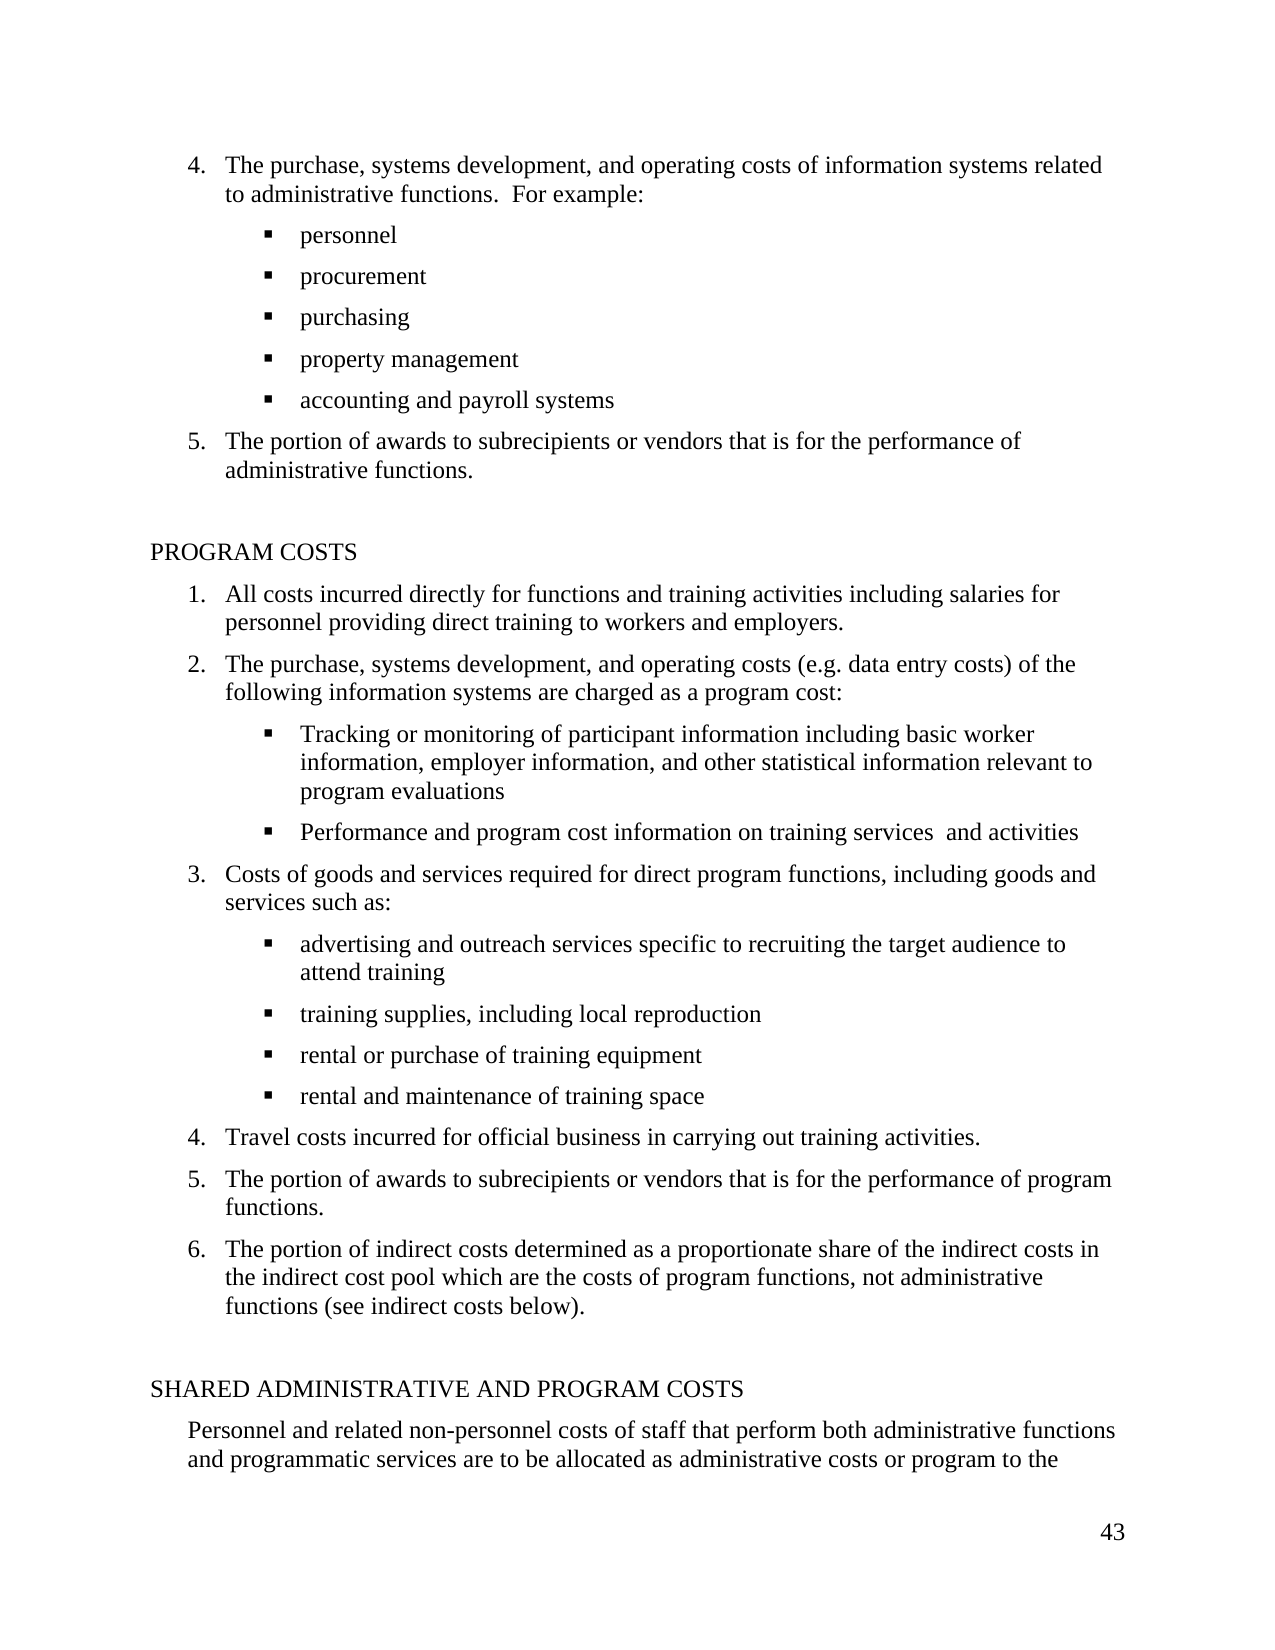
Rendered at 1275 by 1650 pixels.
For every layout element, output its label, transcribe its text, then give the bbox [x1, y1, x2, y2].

text SHARED ADMINISTRATIVE AND PROGRAM COSTS [150, 1374, 1125, 1402]
list property management [262, 344, 1125, 372]
list The portion of awards to subrecipients or vendors that is for the performance of administrative functions. [187, 426, 1125, 484]
list rental and maintenance of training space [262, 1081, 1125, 1110]
list Travel costs incurred for official business in carrying out training activities. [187, 1122, 1125, 1151]
text PROGRAM COSTS [150, 537, 1125, 566]
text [187, 1415, 1125, 1472]
list The purchase, systems development, and operating costs (e.g. data entry costs) of the following information systems are charged as a program cost: [187, 649, 1125, 706]
list training supplies, including local reproduction [262, 999, 1125, 1027]
list personnel [262, 220, 1125, 249]
list Tracking or monitoring of participant information including basic worker information, employer information, and other statistical information relevant to program evaluations [262, 719, 1125, 805]
list rental or purchase of training equipment [262, 1040, 1125, 1069]
list The purchase, systems development, and operating costs of information systems related to administrative functions. For example: [187, 150, 1125, 207]
list accounting and payroll systems [262, 385, 1125, 414]
list Costs of goods and services required for direct program functions, including goods and services such as: [187, 859, 1125, 916]
list Performance and program cost information on training services and activities [262, 817, 1125, 846]
list The portion of awards to subrecipients or vendors that is for the performance of program functions. [187, 1164, 1125, 1221]
list The portion of indirect costs determined as a proportionate share of the indirect costs in the indirect cost pool which are the costs of program functions, not administrative functions (see indirect costs below). [187, 1234, 1125, 1320]
list purchasing [262, 302, 1125, 331]
list advertising and outreach services specific to recruiting the target audience to attend training [262, 929, 1125, 986]
list procurement [262, 261, 1125, 290]
list All costs incurred directly for functions and training activities including salaries for personnel providing direct training to workers and employers. [187, 579, 1125, 636]
